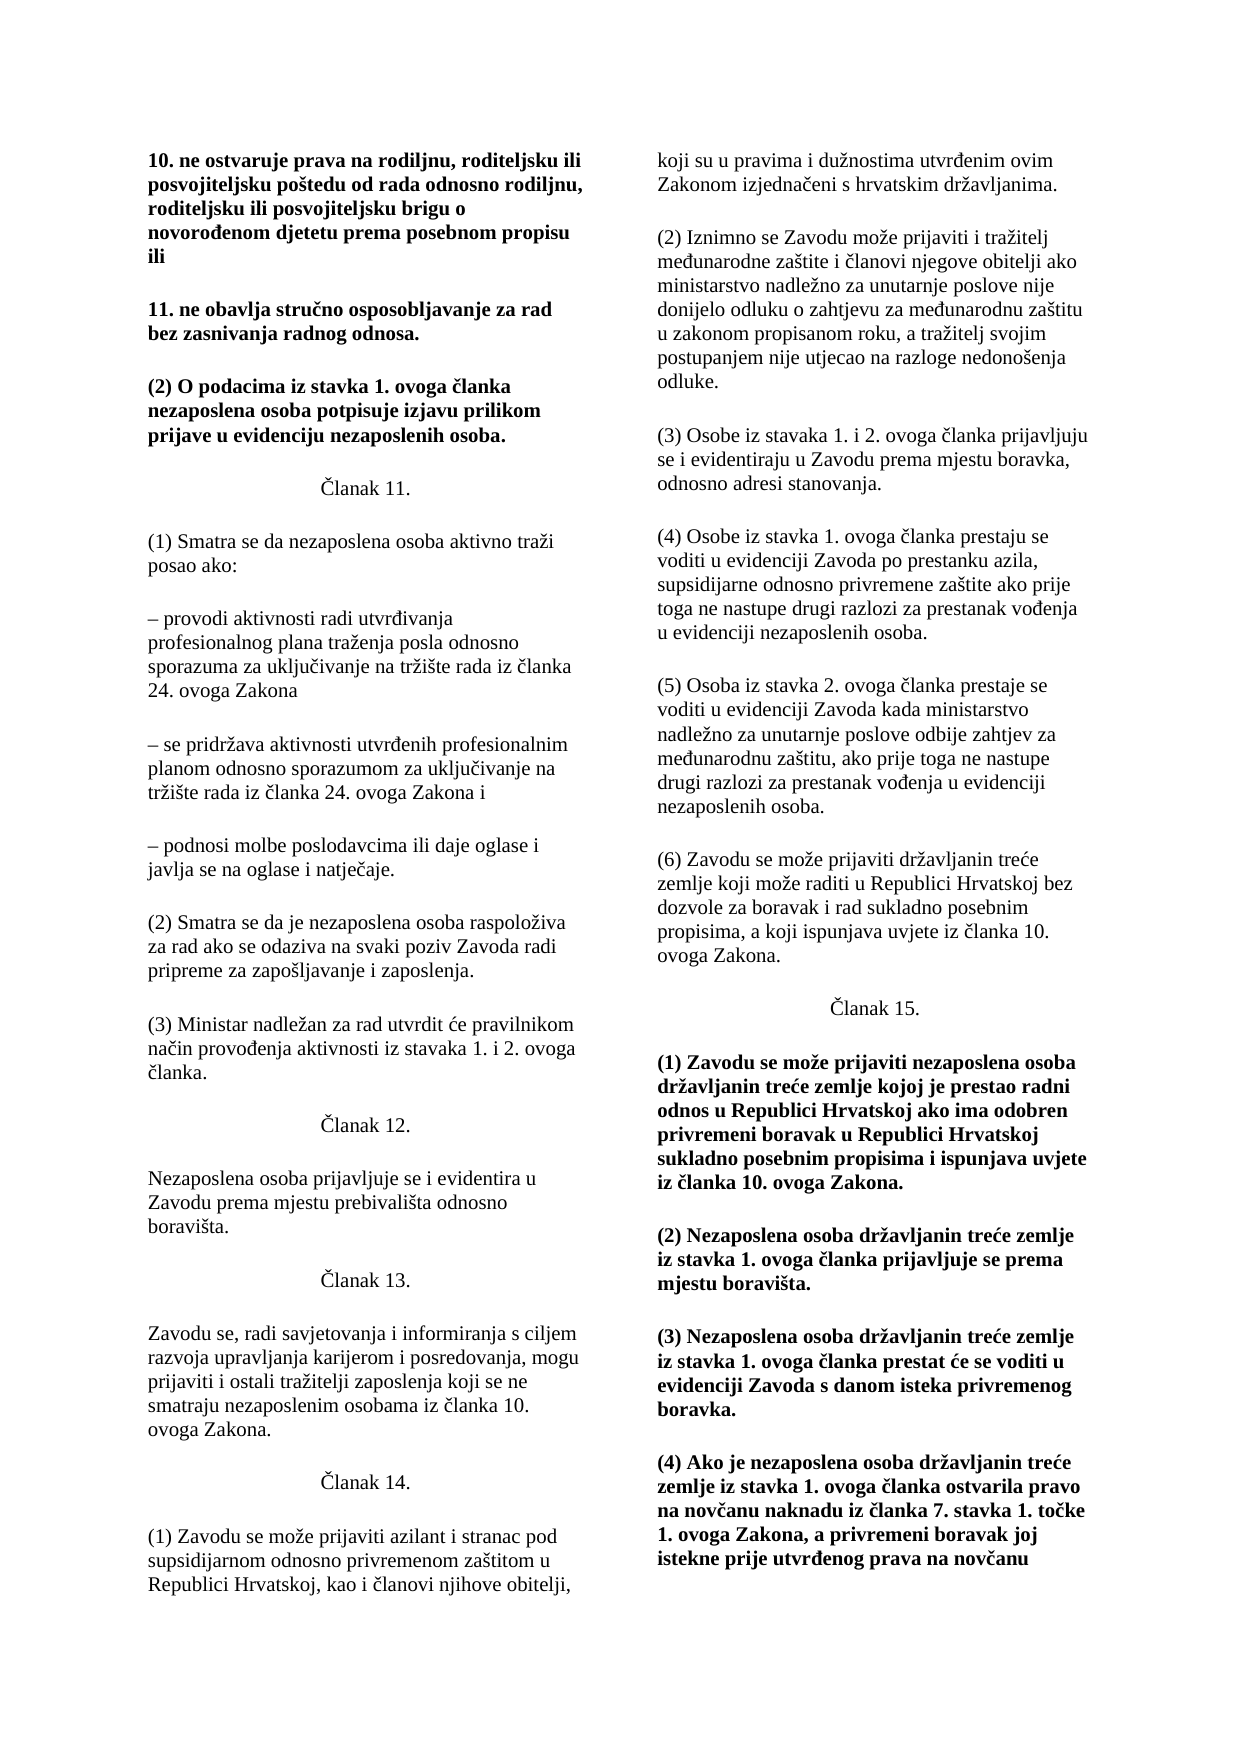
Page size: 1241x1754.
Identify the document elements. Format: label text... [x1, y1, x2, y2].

text Članak 11. [148, 476, 583, 500]
text Članak 15. [657, 996, 1093, 1020]
text (2) O podacima iz stavka 1. ovoga članka nezaposlena osoba potpisuje izjavu prilikom prijave u evidenciju nezaposlenih osoba. [148, 374, 583, 447]
text (1) Zavodu se može prijaviti nezaposlena osoba državljanin treće zemlje kojoj je prestao radni odnos u Republici Hrvatskoj ako ima odobren privremeni boravak u Republici Hrvatskoj sukladno posebnim propisima i ispunjava uvjete iz članka 10. ovoga Zakona. [657, 1049, 1093, 1194]
text (3) Ministar nadležan za rad utvrdit će pravilnikom način provođenja aktivnosti iz stavaka 1. i 2. ovoga članka. [148, 1012, 583, 1084]
text Članak 12. [148, 1113, 583, 1137]
text (1) Zavodu se može prijaviti azilant i stranac pod supsidijarnom odnosno privremenom zaštitom u Republici Hrvatskoj, kao i članovi njihove obitelji, koji su u pravima i dužnostima utvrđenim ovim Zakonom izjednačeni s hrvatskim državljanima. [148, 1523, 583, 1596]
text 11. ne obavlja stručno osposobljavanje za rad bez zasnivanja radnog odnosa. [148, 297, 583, 345]
text (1) Smatra se da nezaposlena osoba aktivno traži posao ako: [148, 529, 583, 577]
text (6) Zavodu se može prijaviti državljanin treće zemlje koji može raditi u Republici Hrvatskoj bez dozvole za boravak i rad sukladno posebnim propisima, a koji ispunjava uvjete iz članka 10. ovoga Zakona. [657, 847, 1093, 967]
text Zavodu se, radi savjetovanja i informiranja s ciljem razvoja upravljanja karijerom i posredovanja, mogu prijaviti i ostali tražitelji zaposlenja koji se ne smatraju nezaposlenim osobama iz članka 10. ovoga Zakona. [148, 1321, 583, 1441]
text (2) Smatra se da je nezaposlena osoba raspoloživa za rad ako se odaziva na svaki poziv Zavoda radi pripreme za zapošljavanje i zaposlenja. [148, 910, 583, 982]
text (2) Nezaposlena osoba državljanin treće zemlje iz stavka 1. ovoga članka prijavljuje se prema mjestu boravišta. [657, 1223, 1093, 1295]
text (3) Osobe iz stavaka 1. i 2. ovoga članka prijavljuju se i evidentiraju u Zavodu prema mjestu boravka, odnosno adresi stanovanja. [657, 422, 1093, 495]
text – se pridržava aktivnosti utvrđenih profesionalnim planom odnosno sporazumom za uključivanje na tržište rada iz članka 24. ovoga Zakona i [148, 732, 583, 804]
text (1) Zavodu se može prijaviti azilant i stranac pod supsidijarnom odnosno privremenom zaštitom u Republici Hrvatskoj, kao i članovi njihove obitelji, koji su u pravima i dužnostima utvrđenim ovim Zakonom izjednačeni s hrvatskim državljanima. [657, 148, 1093, 196]
text (4) Osobe iz stavka 1. ovoga članka prestaju se voditi u evidenciji Zavoda po prestanku azila, supsidijarne odnosno privremene zaštite ako prije toga ne nastupe drugi razlozi za prestanak vođenja u evidenciji nezaposlenih osoba. [657, 524, 1093, 644]
text Članak 13. [148, 1268, 583, 1292]
text Članak 14. [148, 1470, 583, 1494]
text (2) Iznimno se Zavodu može prijaviti i tražitelj međunarodne zaštite i članovi njegove obitelji ako ministarstvo nadležno za unutarnje poslove nije donijelo odluku o zahtjevu za međunarodnu zaštitu u zakonom propisanom roku, a tražitelj svojim postupanjem nije utjecao na razloge nedonošenja odluke. [657, 225, 1093, 393]
text – podnosi molbe poslodavcima ili daje oglase i javlja se na oglase i natječaje. [148, 833, 583, 881]
text Nezaposlena osoba prijavljuje se i evidentira u Zavodu prema mjestu prebivališta odnosno boravišta. [148, 1166, 583, 1238]
text – provodi aktivnosti radi utvrđivanja profesionalnog plana traženja posla odnosno sporazuma za uključivanje na tržište rada iz članka 24. ovoga Zakona [148, 606, 583, 702]
text (5) Osoba iz stavka 2. ovoga članka prestaje se voditi u evidenciji Zavoda kada ministarstvo nadležno za unutarnje poslove odbije zahtjev za međunarodnu zaštitu, ako prije toga ne nastupe drugi razlozi za prestanak vođenja u evidenciji nezaposlenih osoba. [657, 673, 1093, 818]
text 10. ne ostvaruje prava na rodiljnu, roditeljsku ili posvojiteljsku poštedu od rada odnosno rodiljnu, roditeljsku ili posvojiteljsku brigu o novorođenom djetetu prema posebnom propisu ili [148, 148, 583, 268]
text (3) Nezaposlena osoba državljanin treće zemlje iz stavka 1. ovoga članka prestat će se voditi u evidenciji Zavoda s danom isteka privremenog boravka. [657, 1324, 1093, 1421]
